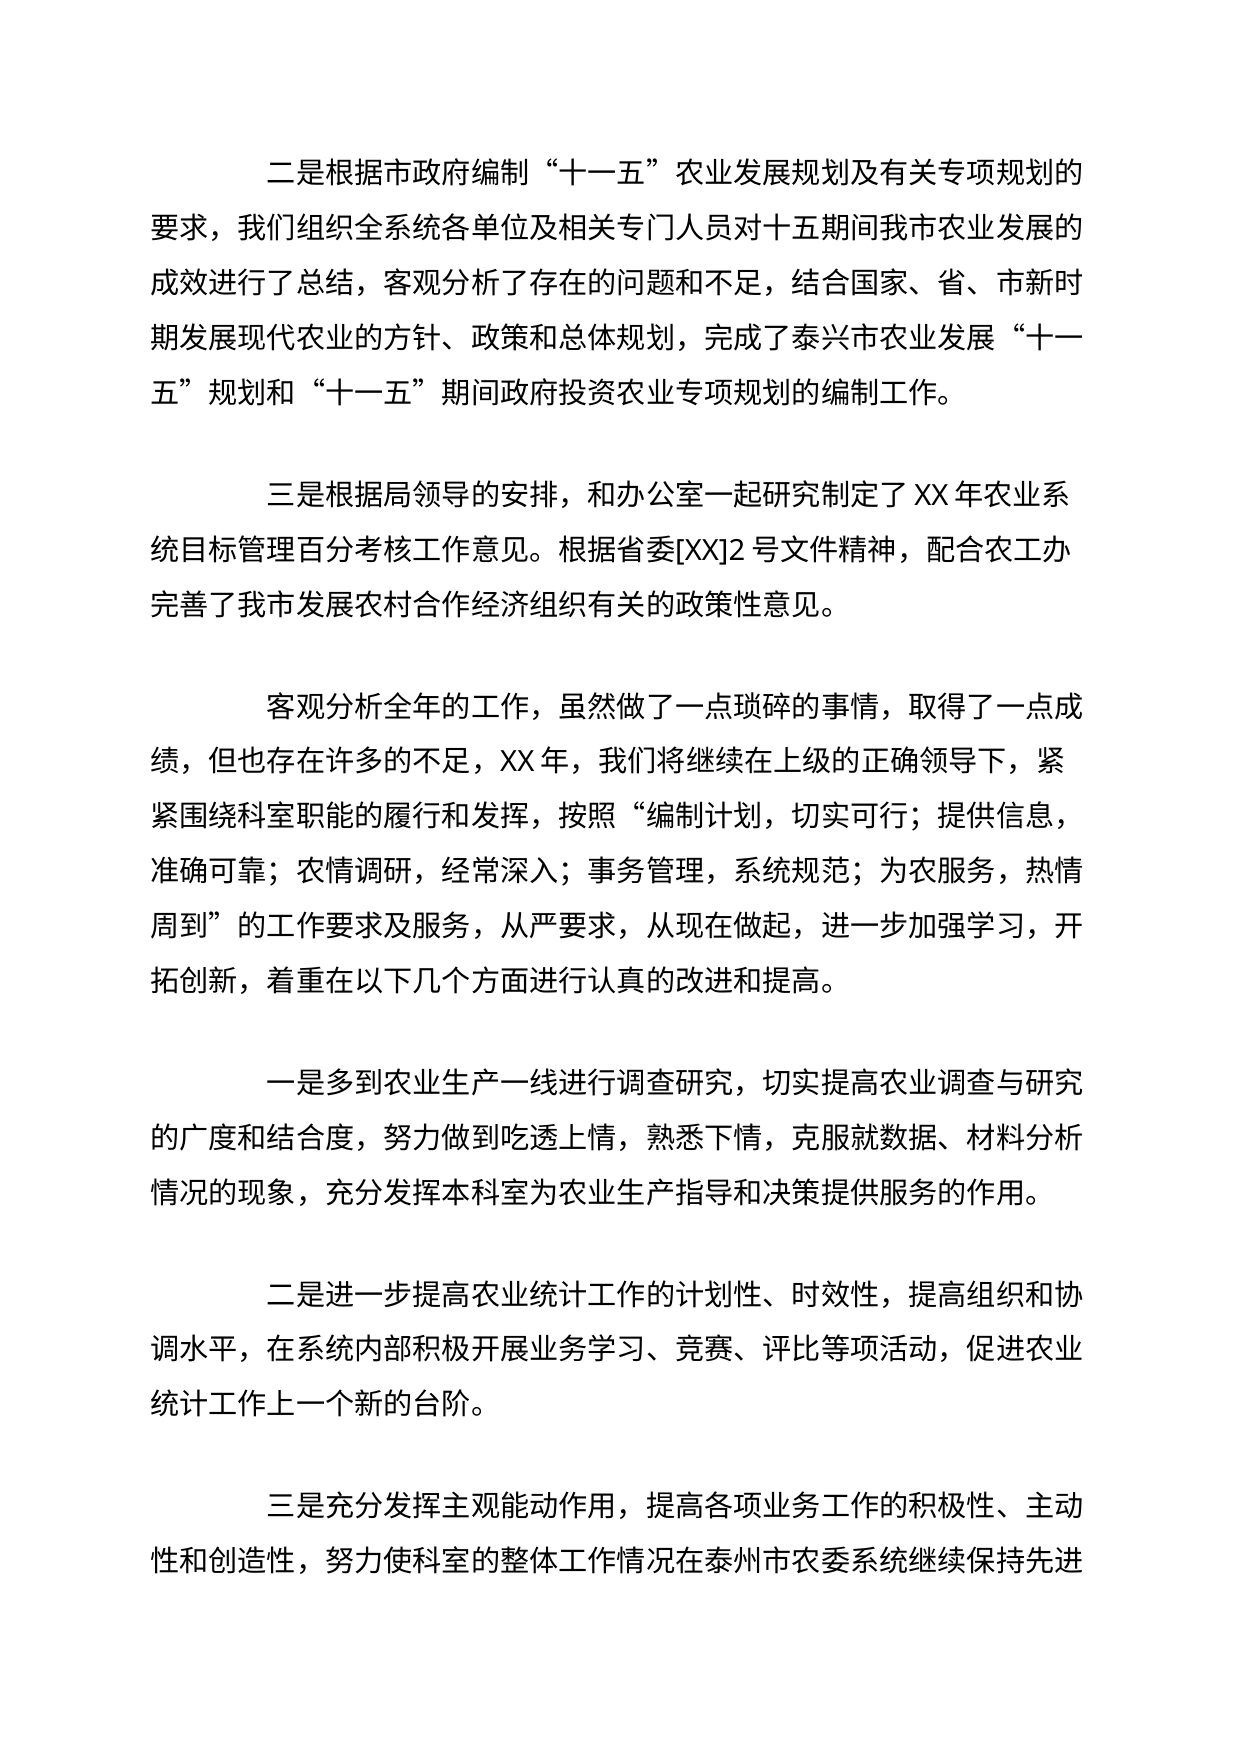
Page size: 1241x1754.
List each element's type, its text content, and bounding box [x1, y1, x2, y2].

text 三是根据局领导的安排，和办公室一起研究制定了XX年农业系统目标管理百分考核工作意见。根据省委[XX]2号文件精神，配合农工办完善了我市发展农村合作经济组织有关的政策性意见。 [150, 471, 1090, 624]
text 一是多到农业生产一线进行调查研究，切实提高农业调查与研究的广度和结合度，努力做到吃透上情，熟悉下情，克服就数据、材料分析情况的现象，充分发挥本科室为农业生产指导和决策提供服务的作用。 [150, 1059, 1090, 1212]
text 客观分析全年的工作，虽然做了一点琐碎的事情，取得了一点成绩，但也存在许多的不足，XX年，我们将继续在上级的正确领导下，紧紧围绕科室职能的履行和发挥，按照“编制计划，切实可行；提供信息，准确可靠；农情调研，经常深入；事务管理，系统规范；为农服务，热情周到”的工作要求及服务，从严要求，从现在做起，进一步加强学习，开拓创新，着重在以下几个方面进行认真的改进和提高。 [150, 683, 1090, 1000]
text 二是根据市政府编制“十一五”农业发展规划及有关专项规划的要求，我们组织全系统各单位及相关专门人员对十五期间我市农业发展的成效进行了总结，客观分析了存在的问题和不足，结合国家、省、市新时期发展现代农业的方针、政策和总体规划，完成了泰兴市农业发展“十一五”规划和“十一五”期间政府投资农业专项规划的编制工作。 [150, 150, 1090, 412]
text 二是进一步提高农业统计工作的计划性、时效性，提高组织和协调水平，在系统内部积极开展业务学习、竞赛、评比等项活动，促进农业统计工作上一个新的台阶。 [150, 1271, 1090, 1423]
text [150, 1483, 1090, 1580]
